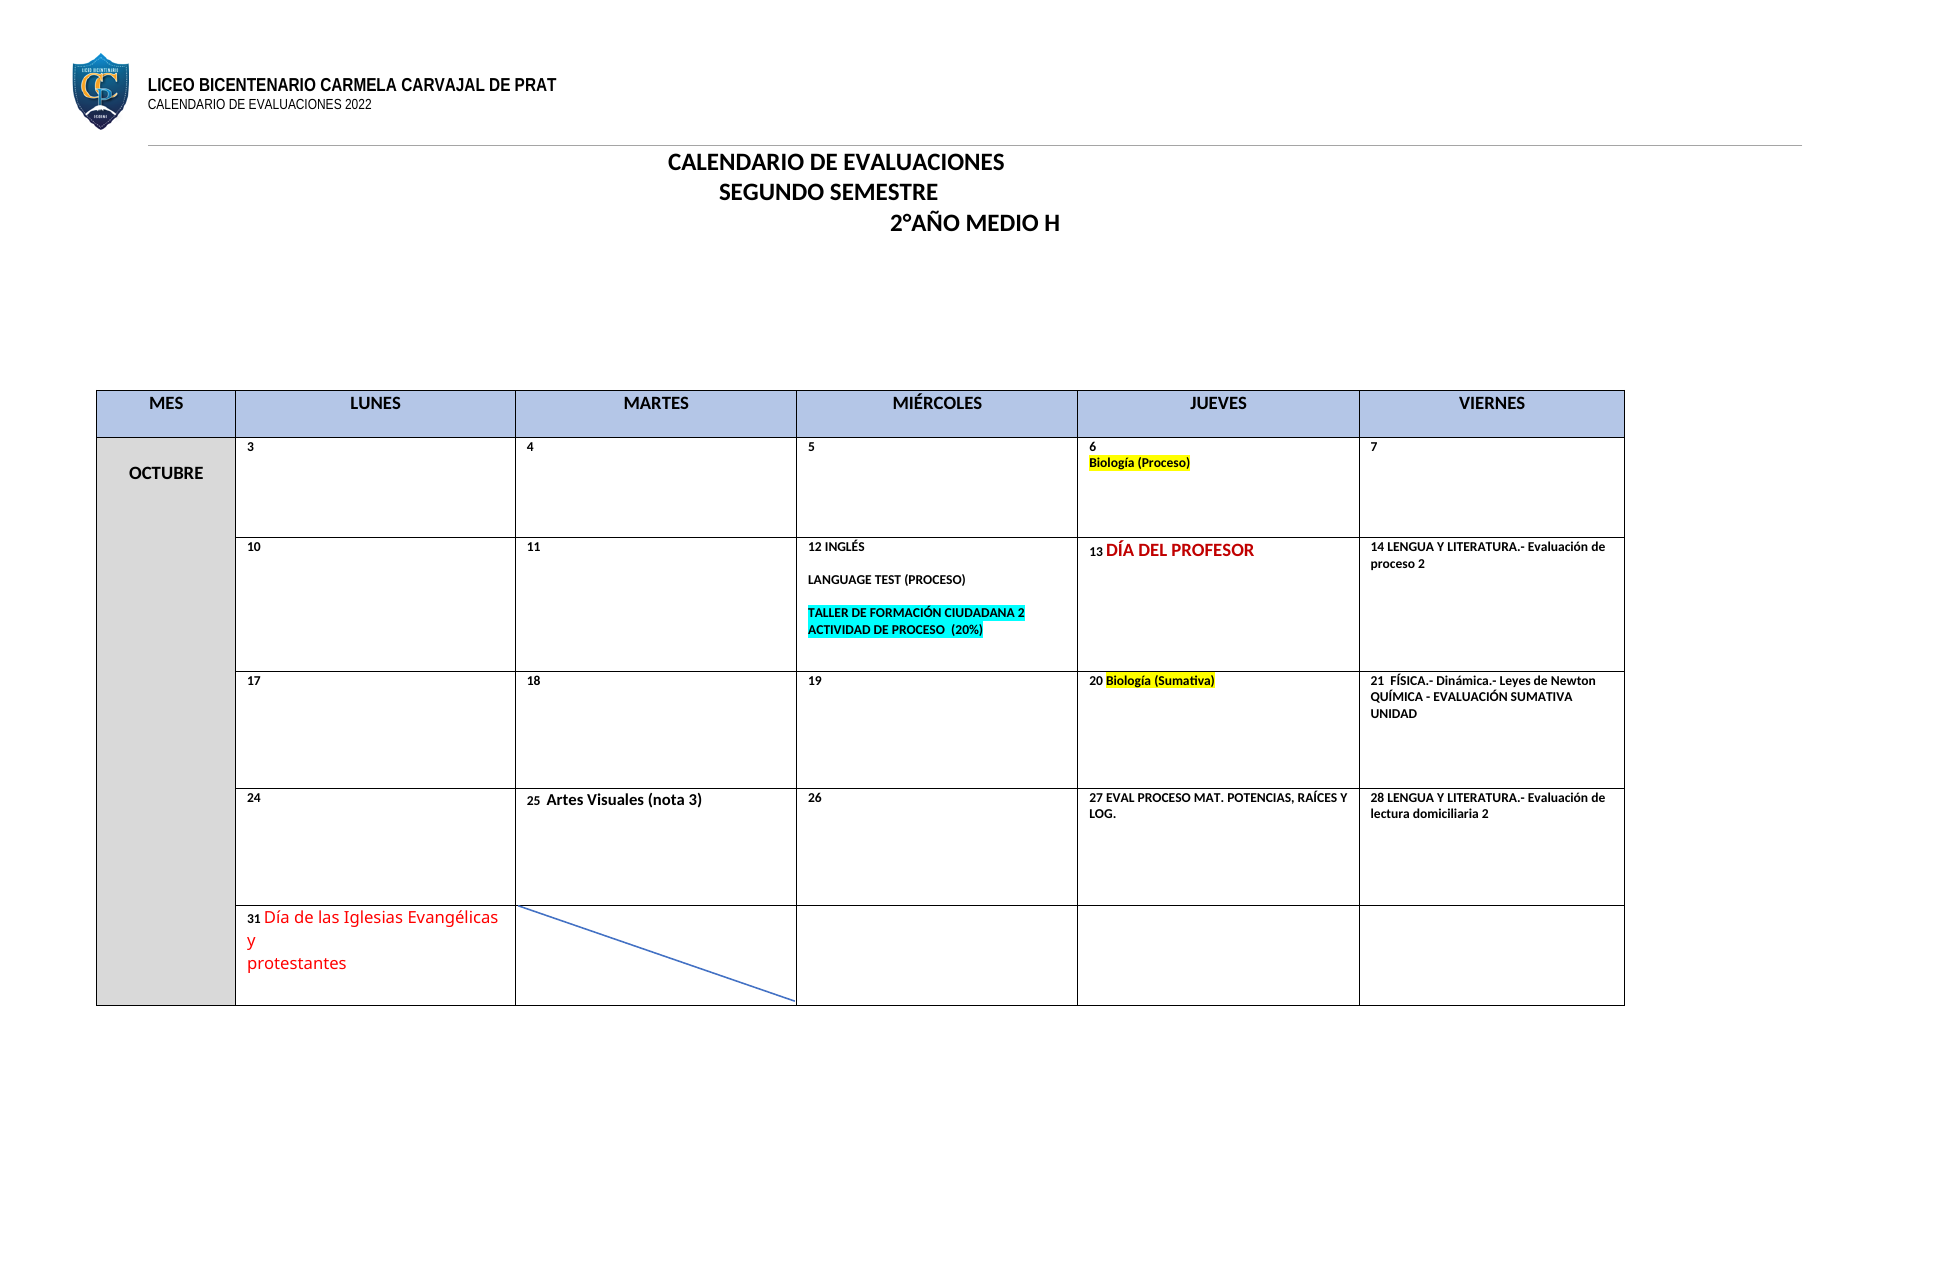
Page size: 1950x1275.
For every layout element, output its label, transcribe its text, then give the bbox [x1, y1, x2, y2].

table_cell [516, 906, 796, 1005]
table_cell 27 EVAL PROCESO MAT. POTENCIAS, RAÍCES Y LOG. [1078, 789, 1359, 905]
picture [72, 53, 129, 130]
table_cell 17 [236, 672, 515, 788]
table_cell 25 Artes Visuales (nota 3) [516, 789, 796, 905]
table_header MARTES [516, 391, 796, 437]
table_header MES [97, 391, 235, 437]
table_header MIÉRCOLES [797, 391, 1077, 437]
table_cell 4 [516, 438, 796, 537]
table_cell 24 [236, 789, 515, 905]
table_cell 11 [516, 538, 796, 671]
table_cell [797, 906, 1077, 1005]
table_cell 26 [797, 789, 1077, 905]
table_cell OCTUBRE [97, 438, 235, 1005]
table_cell 31 Día de las Iglesias Evangélicas y protestantes [236, 906, 515, 1005]
table_cell 6 Biología (Proceso) [1078, 438, 1359, 537]
table_cell 19 [797, 672, 1077, 788]
table_cell 10 [236, 538, 515, 671]
table_cell 14 LENGUA Y LITERATURA.- Evaluación de proceso 2 [1360, 538, 1624, 671]
table_cell 5 [797, 438, 1077, 537]
table_cell 12 INGLÉS LANGUAGE TEST (PROCESO) TALLER DE FORMACIÓN CIUDADANA 2 ACTIVIDAD DE PROCESO (20%) [797, 538, 1077, 671]
table_cell 3 [236, 438, 515, 537]
table_cell 13 DÍA DEL PROFESOR [1078, 538, 1359, 671]
table_header LUNES [236, 391, 515, 437]
table_header JUEVES [1078, 391, 1359, 437]
table_cell 21 FÍSICA.- Dinámica.- Leyes de Newton QUÍMICA - EVALUACIÓN SUMATIVA UNIDAD [1360, 672, 1624, 788]
table_cell [1078, 906, 1359, 1005]
table_header VIERNES [1360, 391, 1624, 437]
table_cell 20 Biología (Sumativa) [1078, 672, 1359, 788]
table_cell [1360, 906, 1624, 1005]
table_cell 28 LENGUA Y LITERATURA.- Evaluación de lectura domiciliaria 2 [1360, 789, 1624, 905]
table_cell 18 [516, 672, 796, 788]
table_cell 7 [1360, 438, 1624, 537]
